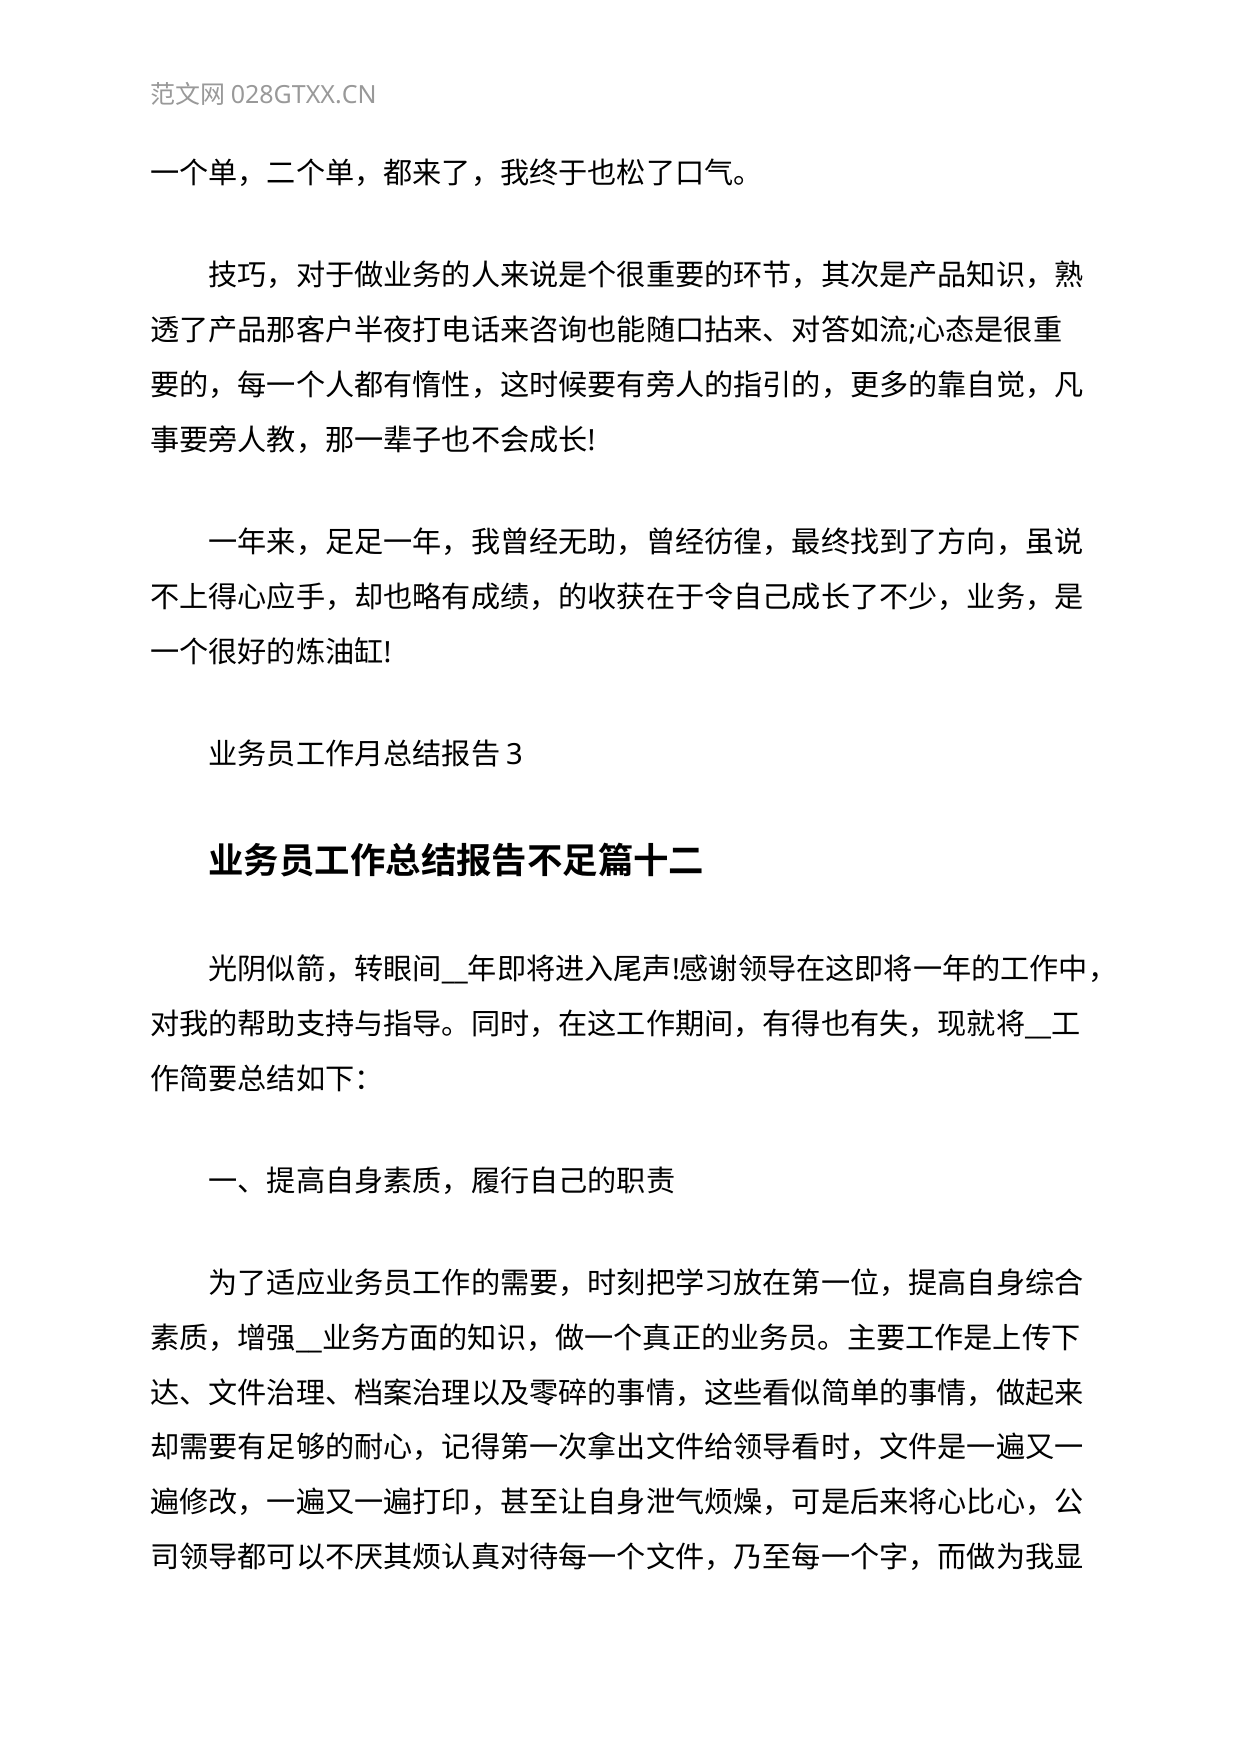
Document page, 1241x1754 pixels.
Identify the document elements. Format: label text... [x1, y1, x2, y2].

text 光阴似箭，转眼间__年即将进入尾声!感谢领导在这即将一年的工作中，对我的帮助支持与指导。同时，在这工作期间，有得也有失，现就将__工作简要总结如下： [150, 946, 1090, 1098]
text 业务员工作月总结报告3 [150, 730, 1090, 773]
text 技巧，对于做业务的人来说是个很重要的环节，其次是产品知识，熟透了产品那客户半夜打电话来咨询也能随口拈来、对答如流;心态是很重要的，每一个人都有惰性，这时候要有旁人的指引的，更多的靠自觉，凡事要旁人教，那一辈子也不会成长! [150, 252, 1090, 459]
text 业务员工作总结报告不足篇十二 [150, 832, 1090, 883]
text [150, 1259, 1090, 1576]
text 一、提高自身素质，履行自己的职责 [150, 1157, 1090, 1200]
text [150, 150, 1090, 192]
text 一年来，足足一年，我曾经无助，曾经彷徨，最终找到了方向，虽说不上得心应手，却也略有成绩，的收获在于令自己成长了不少，业务，是一个很好的炼油缸! [150, 518, 1090, 671]
